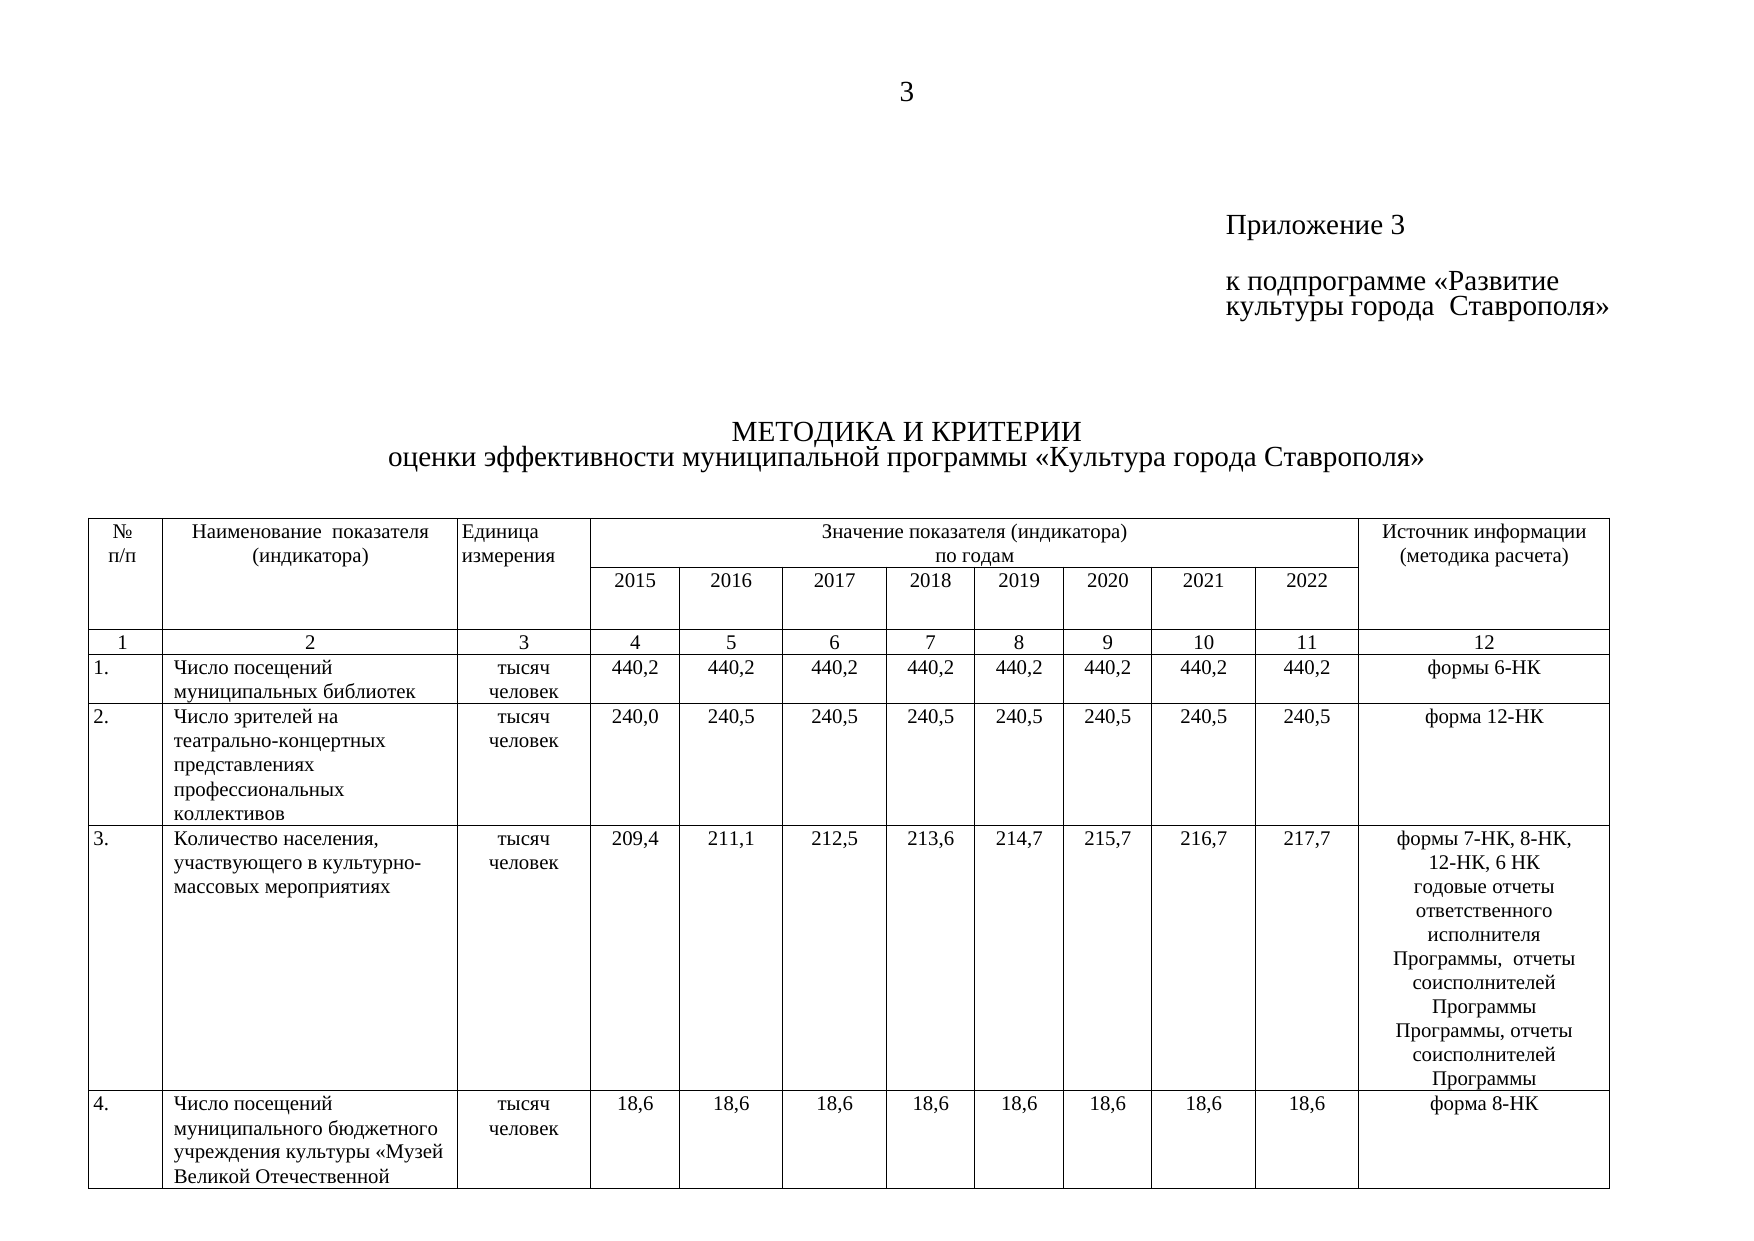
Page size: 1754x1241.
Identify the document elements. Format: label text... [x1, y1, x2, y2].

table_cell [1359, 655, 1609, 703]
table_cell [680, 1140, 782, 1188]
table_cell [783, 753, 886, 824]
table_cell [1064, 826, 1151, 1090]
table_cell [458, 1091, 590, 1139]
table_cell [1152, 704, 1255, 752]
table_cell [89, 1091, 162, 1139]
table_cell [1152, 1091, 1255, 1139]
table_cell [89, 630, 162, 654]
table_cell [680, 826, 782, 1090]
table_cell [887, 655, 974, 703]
text к подпрограмме «Развитие [1226, 270, 1695, 295]
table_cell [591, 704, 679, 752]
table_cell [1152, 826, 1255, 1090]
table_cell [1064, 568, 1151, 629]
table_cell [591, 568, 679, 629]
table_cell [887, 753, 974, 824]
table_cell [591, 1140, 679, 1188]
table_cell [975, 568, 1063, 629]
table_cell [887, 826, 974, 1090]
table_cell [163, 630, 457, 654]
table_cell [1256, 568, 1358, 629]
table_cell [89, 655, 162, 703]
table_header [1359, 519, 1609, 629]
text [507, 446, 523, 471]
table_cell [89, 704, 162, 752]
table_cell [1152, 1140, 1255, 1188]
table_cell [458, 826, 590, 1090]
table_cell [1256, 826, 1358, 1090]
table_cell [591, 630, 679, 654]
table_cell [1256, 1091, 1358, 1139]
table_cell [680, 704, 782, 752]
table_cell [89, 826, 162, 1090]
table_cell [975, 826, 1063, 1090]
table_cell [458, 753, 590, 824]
text культуры города Ставрополя» [1226, 295, 1695, 320]
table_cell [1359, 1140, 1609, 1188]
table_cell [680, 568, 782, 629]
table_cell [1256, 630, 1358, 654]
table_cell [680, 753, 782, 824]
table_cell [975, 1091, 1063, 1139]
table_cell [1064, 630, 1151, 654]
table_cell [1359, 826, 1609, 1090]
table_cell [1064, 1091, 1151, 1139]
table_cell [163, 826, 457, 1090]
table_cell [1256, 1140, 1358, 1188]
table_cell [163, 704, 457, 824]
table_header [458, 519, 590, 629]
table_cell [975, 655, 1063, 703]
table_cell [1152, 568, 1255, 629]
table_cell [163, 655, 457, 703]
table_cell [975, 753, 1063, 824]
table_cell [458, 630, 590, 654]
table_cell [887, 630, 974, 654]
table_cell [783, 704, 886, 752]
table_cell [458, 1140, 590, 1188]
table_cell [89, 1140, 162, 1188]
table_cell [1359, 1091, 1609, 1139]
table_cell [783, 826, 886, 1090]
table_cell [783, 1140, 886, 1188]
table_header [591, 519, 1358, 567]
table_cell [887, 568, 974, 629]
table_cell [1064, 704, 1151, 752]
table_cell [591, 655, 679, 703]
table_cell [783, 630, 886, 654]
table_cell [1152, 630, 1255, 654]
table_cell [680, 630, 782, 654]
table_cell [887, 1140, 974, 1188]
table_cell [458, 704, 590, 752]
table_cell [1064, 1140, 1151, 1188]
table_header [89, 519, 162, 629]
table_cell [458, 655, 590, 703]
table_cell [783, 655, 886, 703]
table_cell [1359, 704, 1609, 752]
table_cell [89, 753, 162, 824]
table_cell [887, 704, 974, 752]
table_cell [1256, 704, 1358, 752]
text оценки эффективности муниципальной программы «Культура города Ставрополя» [526, 446, 1695, 471]
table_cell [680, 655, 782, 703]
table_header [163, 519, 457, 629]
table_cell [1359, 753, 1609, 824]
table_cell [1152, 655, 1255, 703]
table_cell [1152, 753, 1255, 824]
text Приложение 3 [1226, 207, 1695, 240]
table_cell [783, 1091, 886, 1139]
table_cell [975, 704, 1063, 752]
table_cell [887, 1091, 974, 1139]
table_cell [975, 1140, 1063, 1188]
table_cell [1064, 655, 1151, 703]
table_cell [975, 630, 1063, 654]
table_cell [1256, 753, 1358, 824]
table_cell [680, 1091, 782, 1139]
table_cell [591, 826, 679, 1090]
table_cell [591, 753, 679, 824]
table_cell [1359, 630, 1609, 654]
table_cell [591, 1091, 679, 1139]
text МЕТОДИКА И КРИТЕРИИ [118, 421, 1695, 446]
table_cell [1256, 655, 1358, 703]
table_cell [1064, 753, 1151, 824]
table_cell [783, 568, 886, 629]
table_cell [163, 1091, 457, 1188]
text оценки эффективности муниципальной программы «Культура города Ставрополя» [118, 446, 504, 471]
